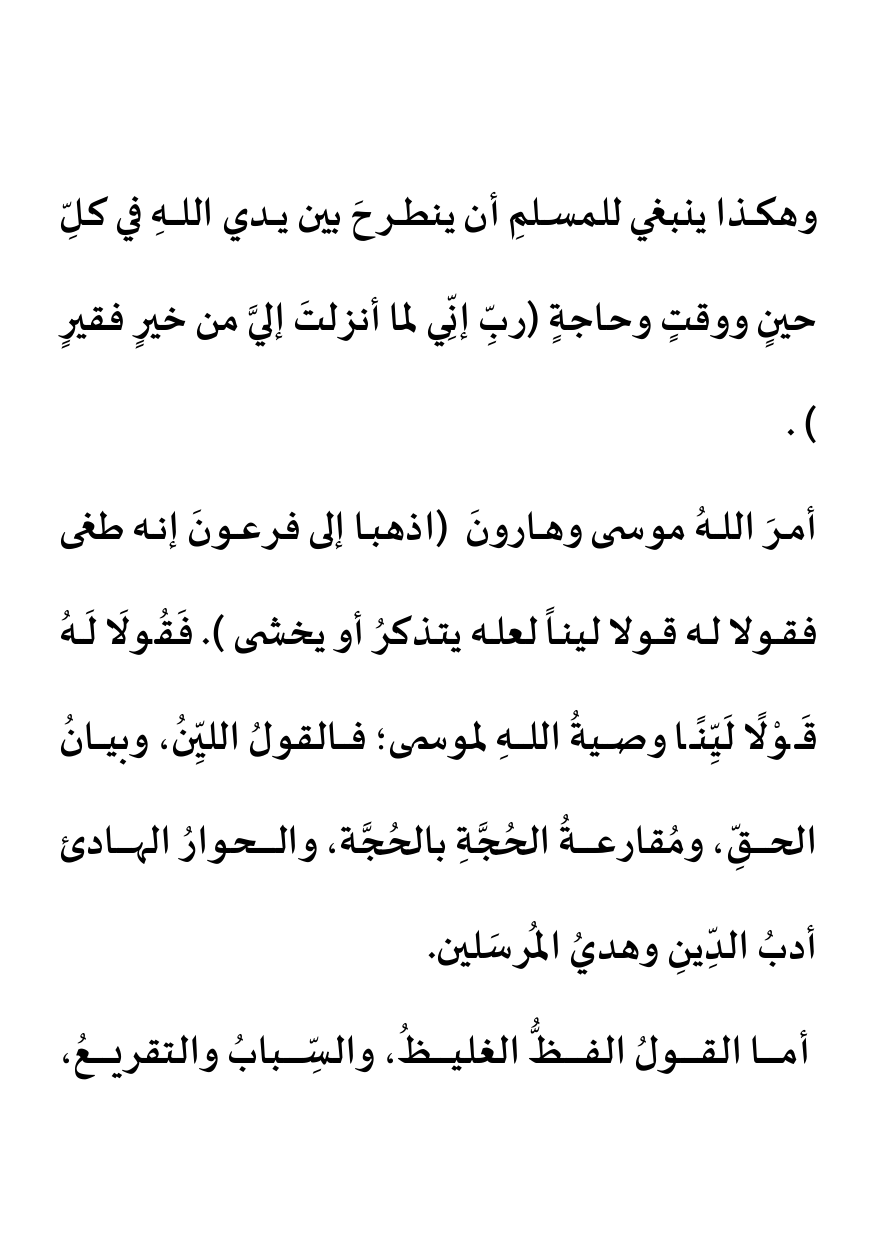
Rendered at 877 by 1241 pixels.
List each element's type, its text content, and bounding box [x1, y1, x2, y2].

text أمرَ اللـهُ موسى وهارونَ (اذهبا إلى فرعونَ إنه طغى فقولا له قولا ليناً لعله يتذكرُ أو يخشى ). فَقُولَا لَـهُ قَوْلًا لَيِّنًا وصيةُ اللـهِ لموسى؛ فالقولُ الليِّنُ، وبيانُ الحقِّ، ومُقارعةُ الحُجَّةِ بالحُجَّة، والـحوارُ الهادئ أدبُ الدِّينِ وهديُ المُرسَلين. [59, 496, 818, 984]
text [59, 1019, 818, 1089]
text وهكذا ينبغي للمسلمِ أن ينطرحَ بين يدي اللـهِ في كلِّ حينٍ ووقتٍ وحاجةٍ (ربِّ إنِّي لما أنزلتَ إليَّ من خيرٍ فقيرٍ ) . [59, 181, 818, 461]
